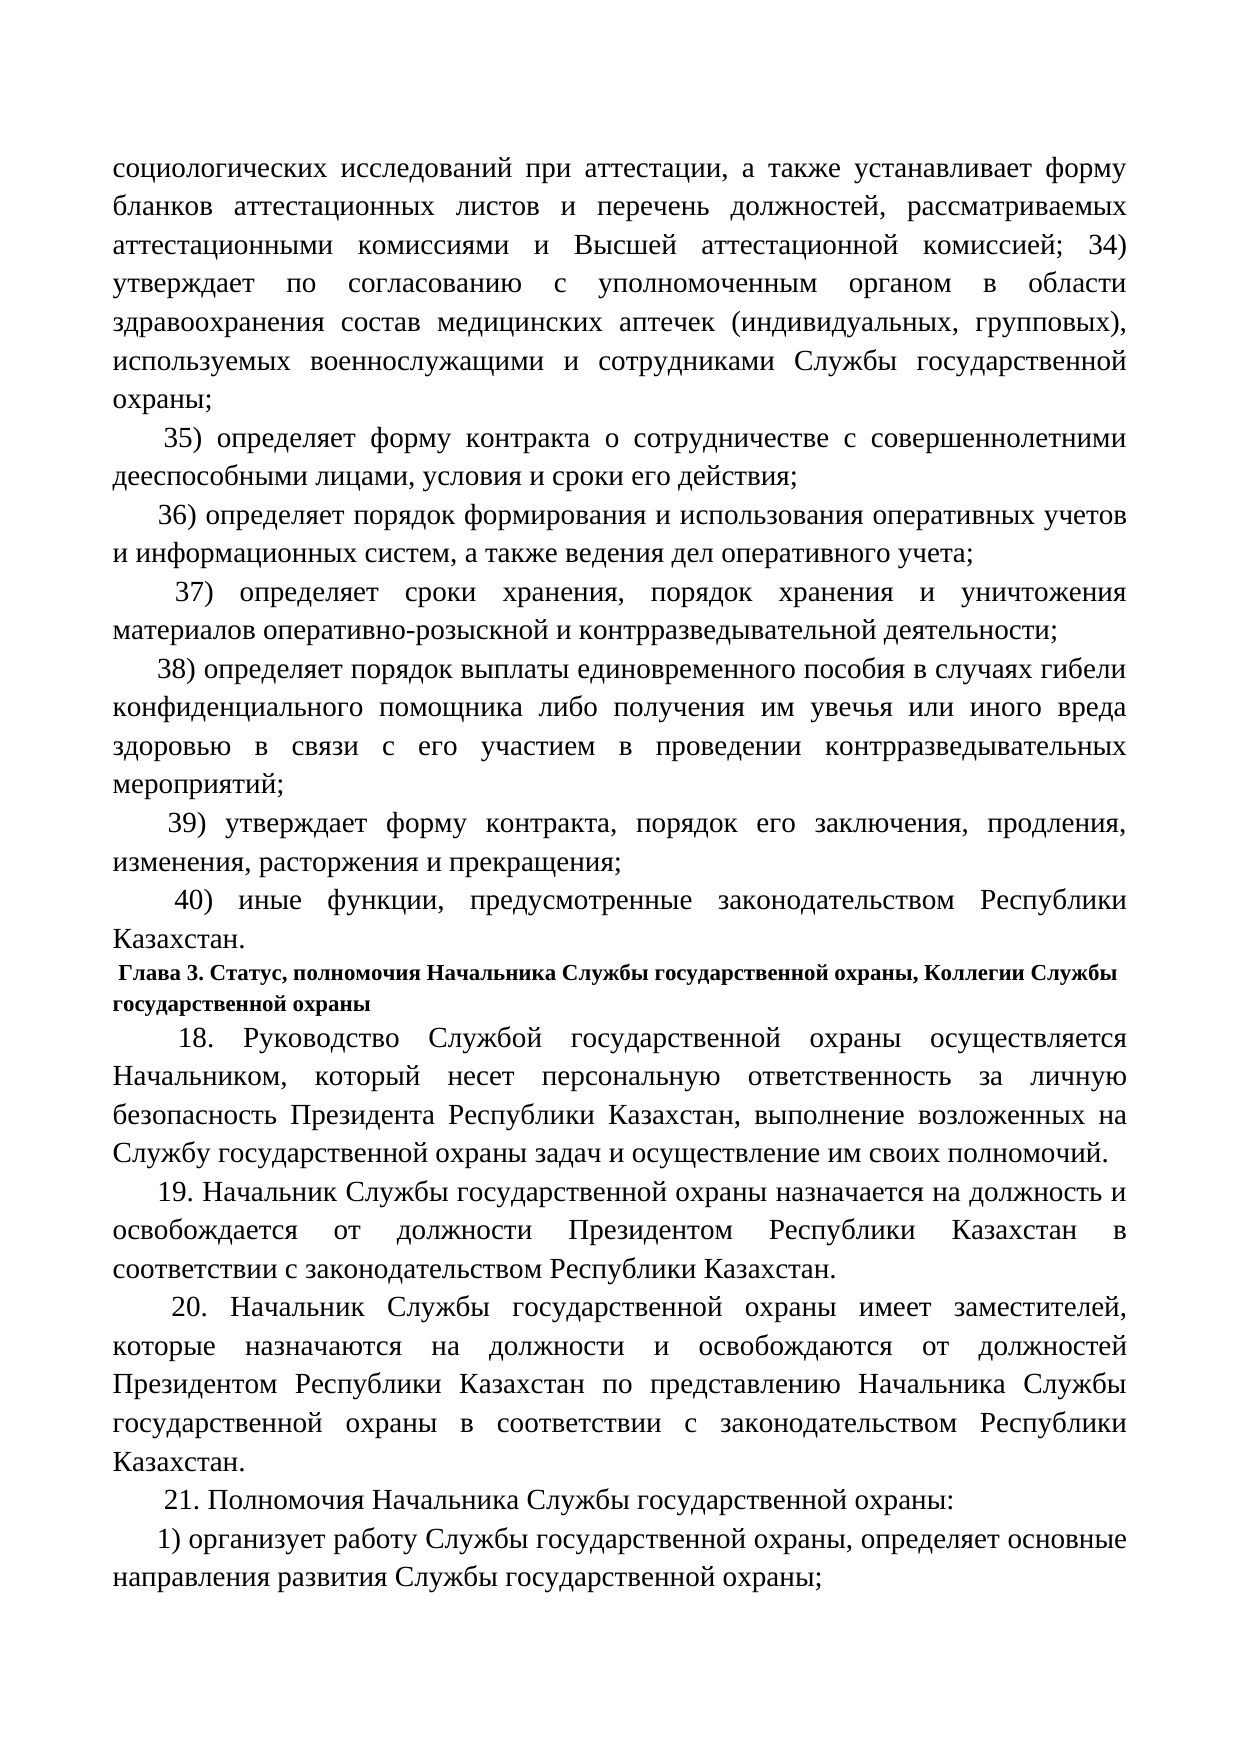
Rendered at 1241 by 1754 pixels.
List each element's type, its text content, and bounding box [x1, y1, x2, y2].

text 21. Полномочия Начальника Службы государственной охраны: [112, 1482, 1128, 1516]
text 37) определяет сроки хранения, порядок хранения и уничтожения материалов оперативно-розыскной и контрразведывательной деятельности; [112, 574, 1128, 646]
text 1) организует работу Службы государственной охраны, определяет основные направления развития Службы государственной охраны; [112, 1521, 1128, 1593]
text 36) определяет порядок формирования и использования оперативных учетов и информационных систем, а также ведения дел оперативного учета; [112, 497, 1128, 569]
text 18. Руководство Службой государственной охраны осуществляется Начальником, который несет персональную ответственность за личную безопасность Президента Республики Казахстан, выполнение возложенных на Службу государственной охраны задач и осуществление им своих полномочий. [112, 1020, 1128, 1169]
text 38) определяет порядок выплаты единовременного пособия в случаях гибели конфиденциального помощника либо получения им увечья или иного вреда здоровью в связи с его участием в проведении контрразведывательных мероприятий; [112, 651, 1128, 800]
text 19. Начальник Службы государственной охраны назначается на должность и освобождается от должности Президентом Республики Казахстан в соответствии с законодательством Республики Казахстан. [112, 1174, 1128, 1284]
text 40) иные функции, предусмотренные законодательством Республики Казахстан. [112, 882, 1128, 954]
text Глава 3. Статус, полномочия Начальника Службы государственной охраны, Коллегии Службы государственной охраны [112, 959, 1128, 1016]
text 35) определяет форму контракта о сотрудничестве с совершеннолетними дееспособными лицами, условия и сроки его действия; [112, 420, 1128, 492]
text 39) утверждает форму контракта, порядок его заключения, продления, изменения, расторжения и прекращения; [112, 805, 1128, 877]
text 20. Начальник Службы государственной охраны имеет заместителей, которые назначаются на должности и освобождаются от должностей Президентом Республики Казахстан по представлению Начальника Службы государственной охраны в соответствии с законодательством Республики Казахстан. [112, 1289, 1128, 1477]
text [112, 150, 1128, 415]
